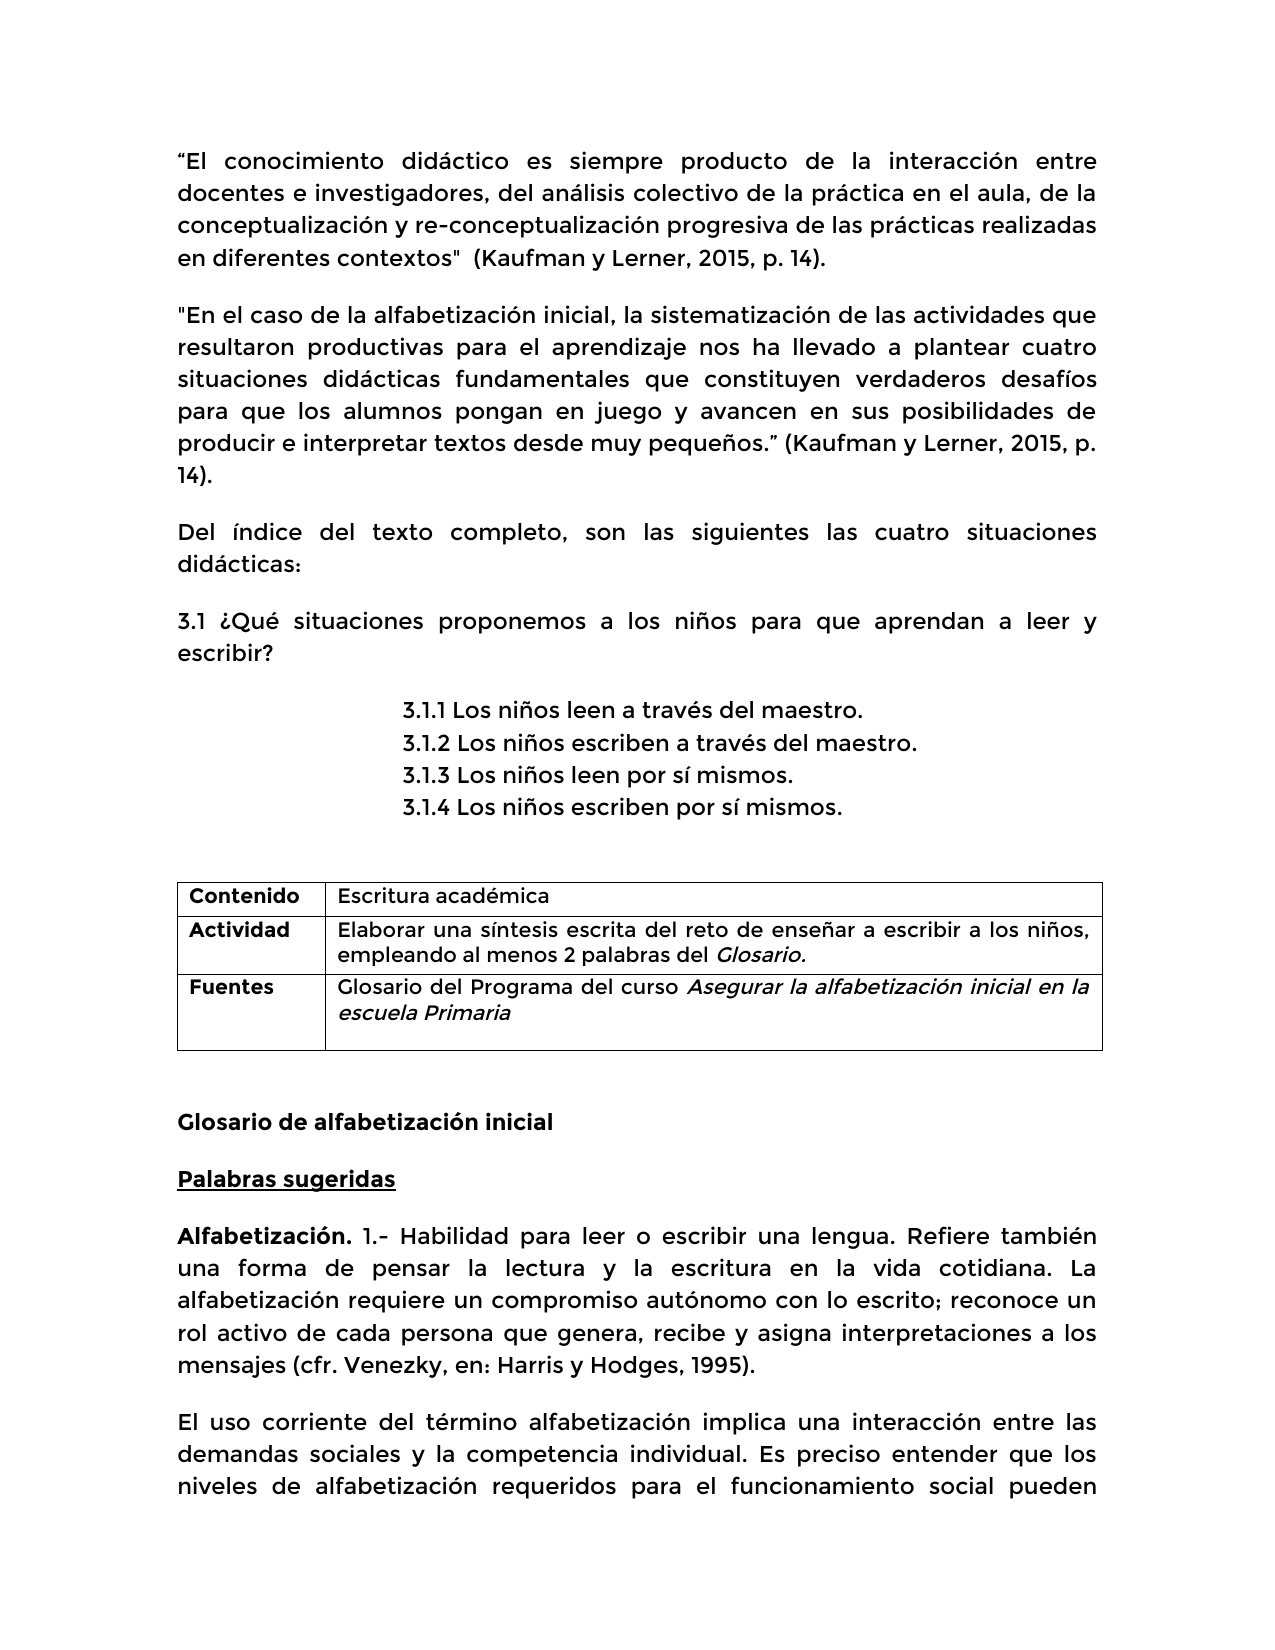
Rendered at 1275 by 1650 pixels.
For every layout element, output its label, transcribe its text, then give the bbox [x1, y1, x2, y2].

text Del índice del texto completo, son las siguientes las cuatro situaciones didácticas: [177, 518, 1098, 578]
text 3.1.2 Los niños escriben a través del maestro. [177, 729, 1098, 757]
text 3.1.4 Los niños escriben por sí mismos. [177, 793, 1098, 821]
table_cell Fuentes [178, 975, 325, 1050]
text Palabras sugeridas [177, 1166, 1098, 1193]
table_cell Glosario del Programa del curso Asegurar la alfabetización inicial en la escuela Primaria [326, 975, 1102, 1050]
text 3.1 ¿Qué situaciones proponemos a los niños para que aprendan a leer y escribir? [177, 608, 1098, 668]
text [177, 1408, 1098, 1500]
text Alfabetización. 1.- Habilidad para leer o escribir una lengua. Refiere también una forma de pensar la lectura y la escritura en la vida cotidiana. La alfabetización requiere un compromiso autónomo con lo escrito; reconoce un rol activo de cada persona que genera, recibe y asigna interpretaciones a los mensajes (cfr. Venezky, en: Harris y Hodges, 1995). [177, 1223, 1098, 1379]
text 3.1.1 Los niños leen a través del maestro. [177, 697, 1098, 725]
table_header Contenido [178, 883, 325, 916]
text Glosario de alfabetización inicial [177, 1108, 1098, 1136]
text 3.1.3 Los niños leen por sí mismos. [177, 761, 1098, 789]
text “El conocimiento didáctico es siempre producto de la interacción entre docentes e investigadores, del análisis colectivo de la práctica en el aula, de la conceptualización y re-conceptualización progresiva de las prácticas realizadas en diferentes contextos" (Kaufman y Lerner, 2015, p. 14). [177, 148, 1098, 272]
table_cell Actividad [178, 917, 325, 973]
table_header Escritura académica [326, 883, 1102, 916]
text "En el caso de la alfabetización inicial, la sistematización de las actividades que resultaron productivas para el aprendizaje nos ha llevado a plantear cuatro situaciones didácticas fundamentales que constituyen verdaderos desafíos para que los alumnos pongan en juego y avancen en sus posibilidades de producir e interpretar textos desde muy pequeños.” (Kaufman y Lerner, 2015, p. 14). [177, 301, 1098, 489]
table_cell Elaborar una síntesis escrita del reto de enseñar a escribir a los niños, empleando al menos 2 palabras del Glosario. [326, 917, 1102, 973]
